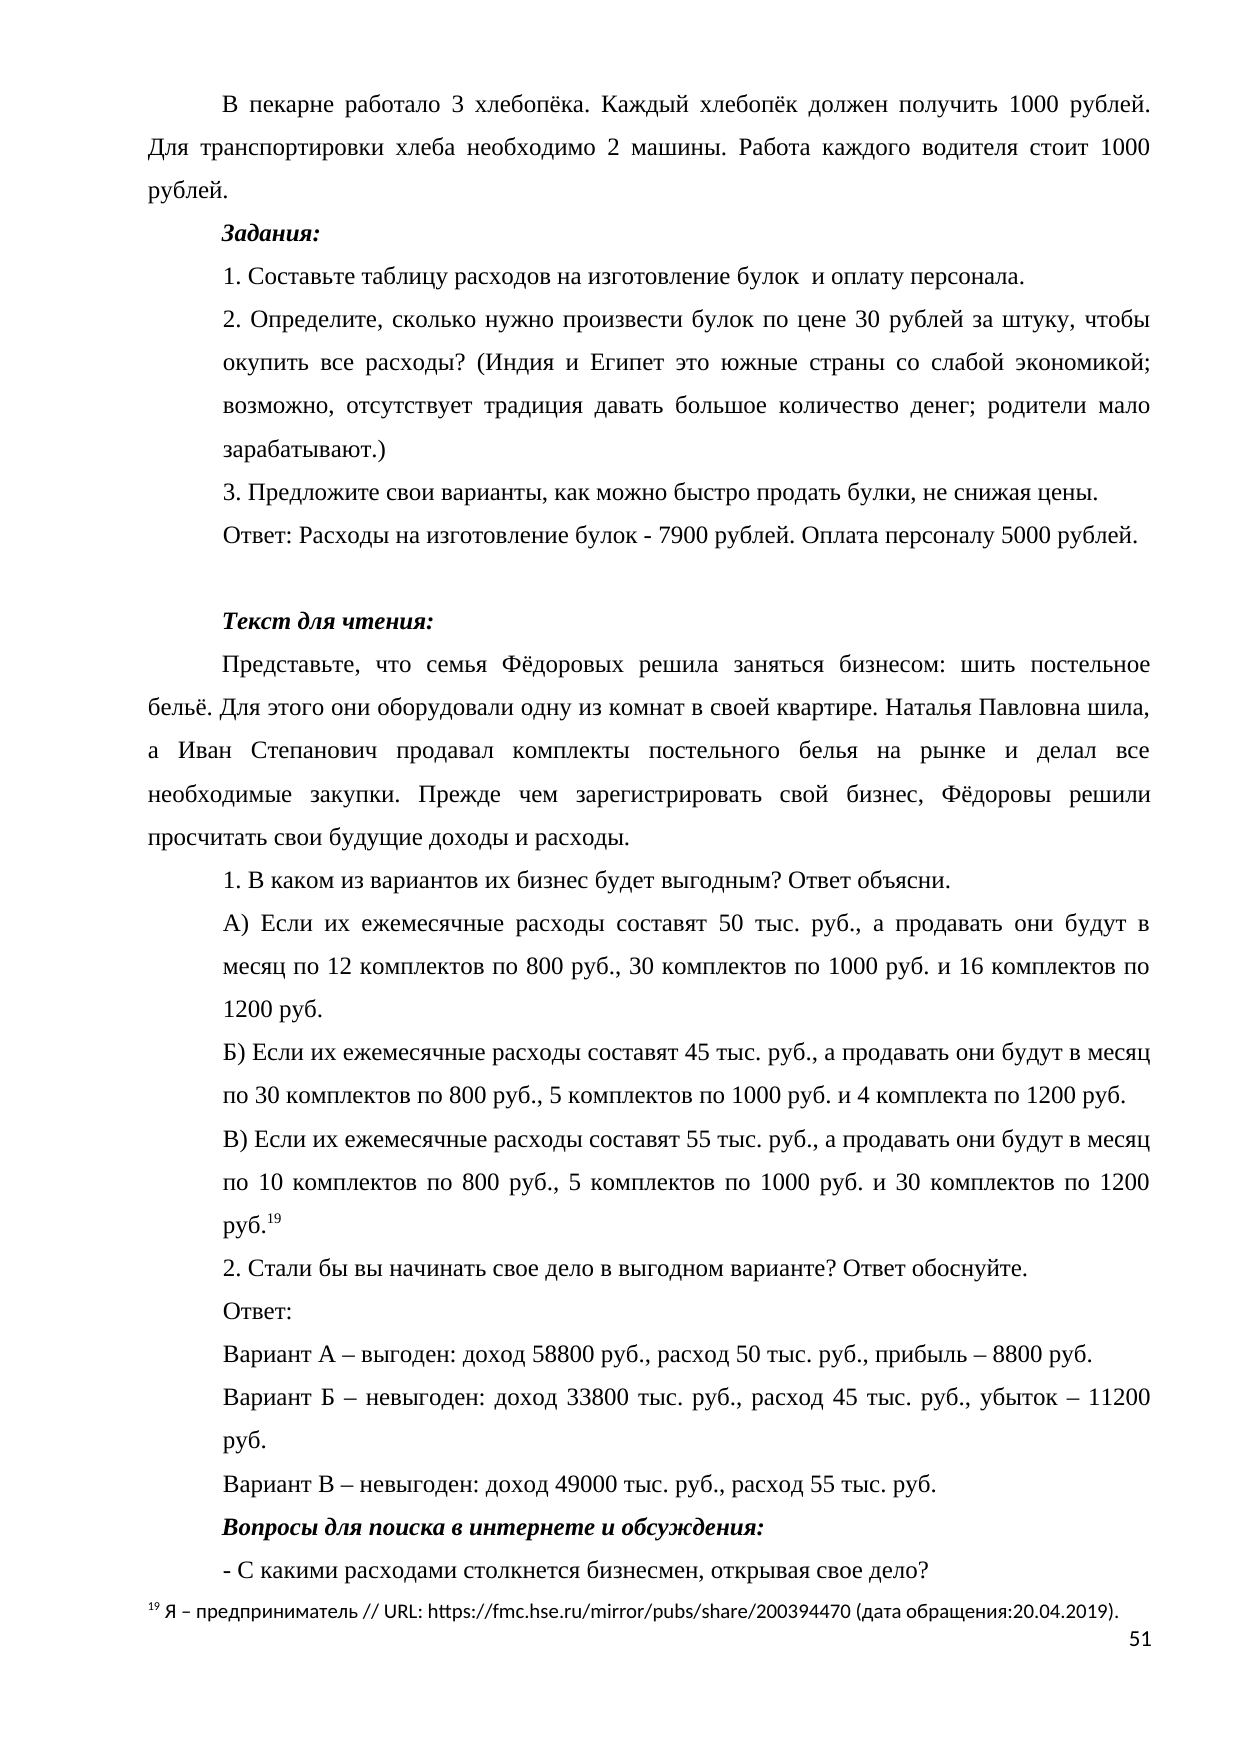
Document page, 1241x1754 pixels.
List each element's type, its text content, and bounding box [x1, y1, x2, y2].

text Текст для чтения: [148, 606, 1152, 635]
text 2. Определите, сколько нужно произвести булок по цене 30 рублей за штуку, чтобы окупить все расходы? (Индия и Египет это южные страны со слабой экономикой; возможно, отсутствует традиция давать большое количество денег; родители мало зарабатывают.) [223, 304, 1152, 462]
text - С какими расходами столкнется бизнесмен, открывая свое дело? [223, 1555, 1152, 1584]
text Вариант А – выгоден: доход 58800 руб., расход 50 тыс. руб., прибыль – 8800 руб. [223, 1339, 1152, 1368]
text Вариант Б – невыгоден: доход 33800 тыс. руб., расход 45 тыс. руб., убыток – 11200 руб. [223, 1382, 1152, 1454]
text 1. Составьте таблицу расходов на изготовление булок и оплату персонала. [223, 261, 1152, 290]
text Вопросы для поиска в интернете и обсуждения: [148, 1512, 1152, 1541]
text Ответ: Расходы на изготовление булок - 7900 рублей. Оплата персоналу 5000 рублей. [223, 520, 1152, 549]
text А) Если их ежемесячные расходы составят 50 тыс. руб., а продавать они будут в месяц по 12 комплектов по 800 руб., 30 комплектов по 1000 руб. и 16 комплектов по 1200 руб. [223, 908, 1152, 1023]
text Задания: [148, 218, 1152, 247]
text В пекарне работало 3 хлебопёка. Каждый хлебопёк должен получить 1000 рублей. Для транспортировки хлеба необходимо 2 машины. Работа каждого водителя стоит 1000 рублей. [148, 89, 1152, 204]
text 3. Предложите свои варианты, как можно быстро продать булки, не снижая цены. [223, 477, 1152, 506]
text 1. В каком из вариантов их бизнес будет выгодным? Ответ объясни. [223, 865, 1152, 894]
text Представьте, что семья Фёдоровых решила заняться бизнесом: шить постельное бельё. Для этого они оборудовали одну из комнат в своей квартире. Наталья Павловна шила, а Иван Степанович продавал комплекты постельного белья на рынке и делал все необходимые закупки. Прежде чем зарегистрировать свой бизнес, Фёдоровы решили просчитать свои будущие доходы и расходы. [148, 649, 1152, 851]
text Вариант В – невыгоден: доход 49000 тыс. руб., расход 55 тыс. руб. [223, 1469, 1152, 1497]
text Ответ: [223, 1296, 1152, 1325]
text 2. Стали бы вы начинать свое дело в выгодном варианте? Ответ обоснуйте. [223, 1253, 1152, 1282]
text В) Если их ежемесячные расходы составят 55 тыс. руб., а продавать они будут в месяц по 10 комплектов по 800 руб., 5 комплектов по 1000 руб. и 30 комплектов по 1200 руб. [223, 1124, 1152, 1239]
text Б) Если их ежемесячные расходы составят 45 тыс. руб., а продавать они будут в месяц по 30 комплектов по 800 руб., 5 комплектов по 1000 руб. и 4 комплекта по 1200 руб. [223, 1037, 1152, 1109]
